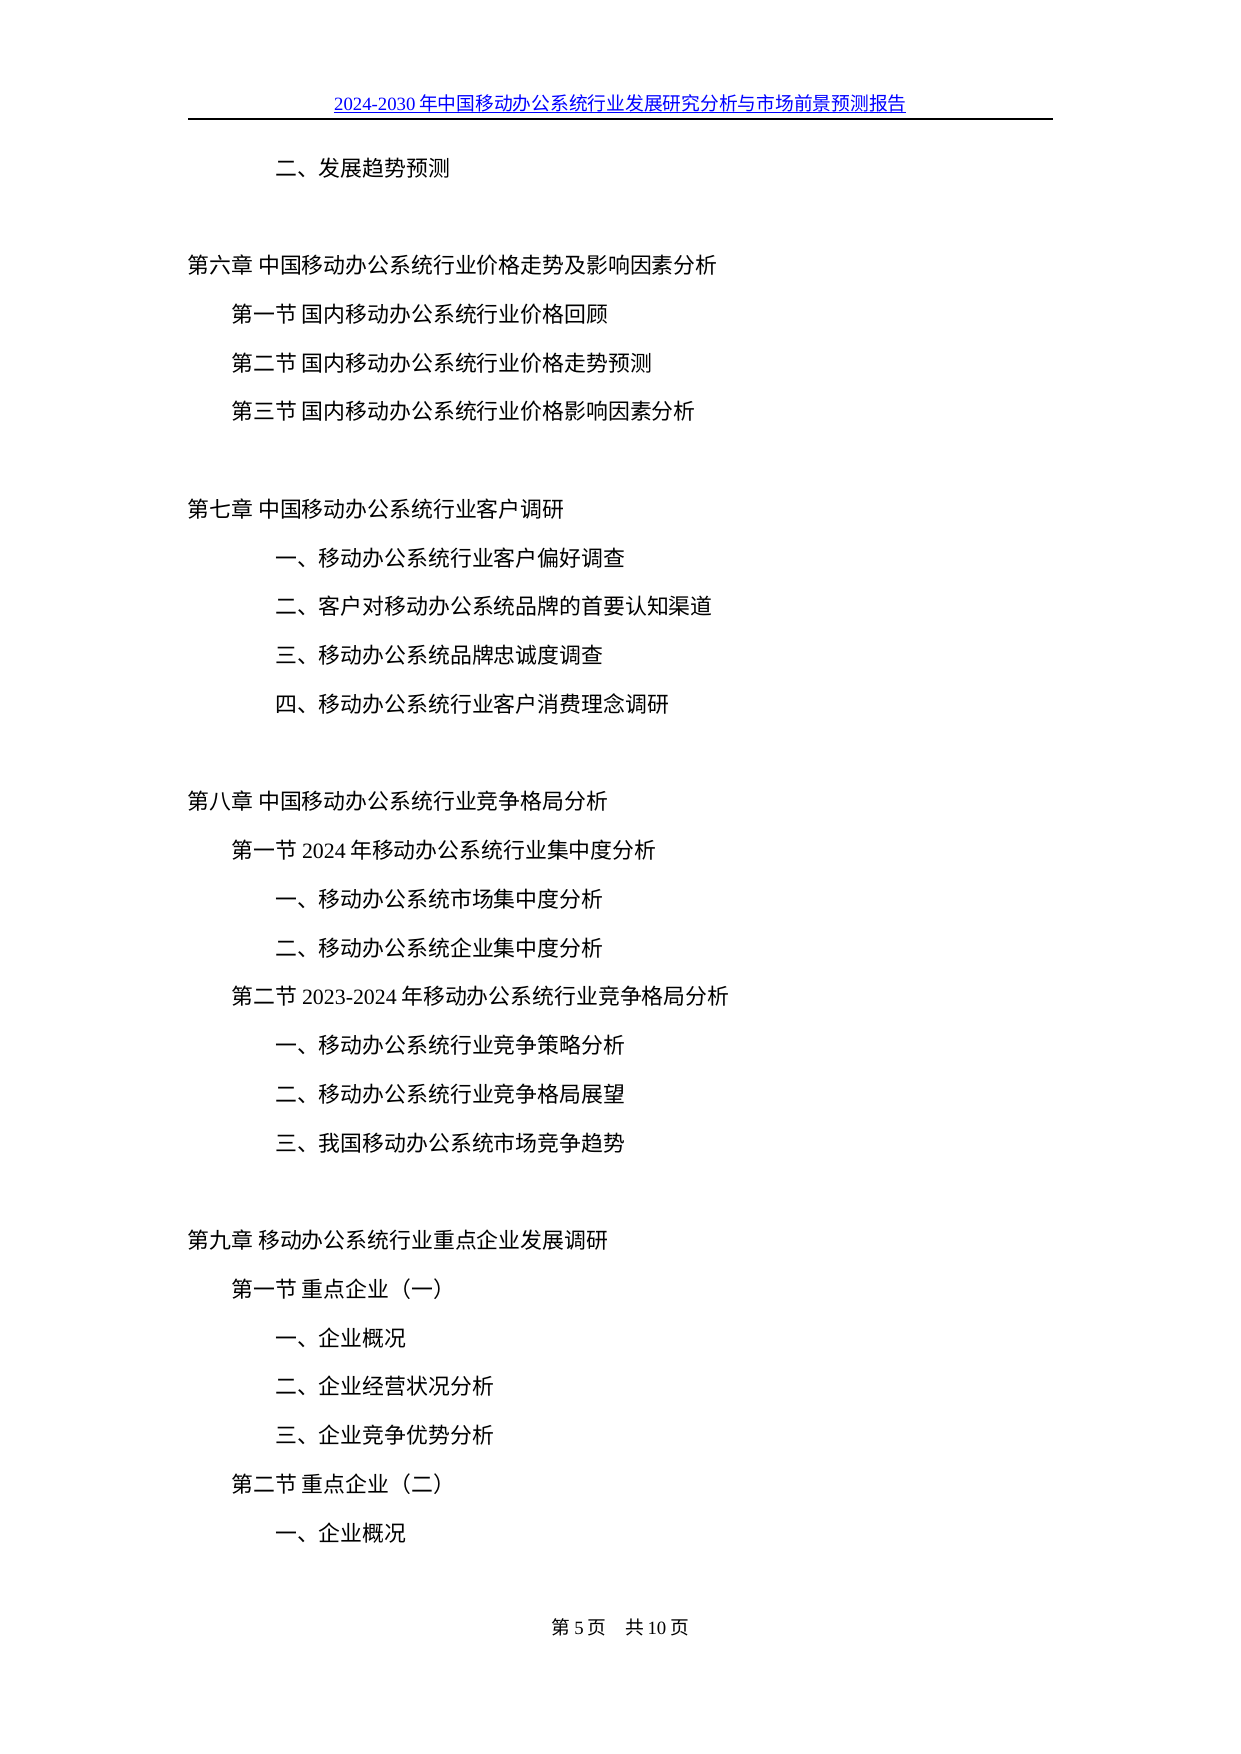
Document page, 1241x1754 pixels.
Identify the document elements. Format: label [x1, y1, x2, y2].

text [187, 150, 1053, 1548]
